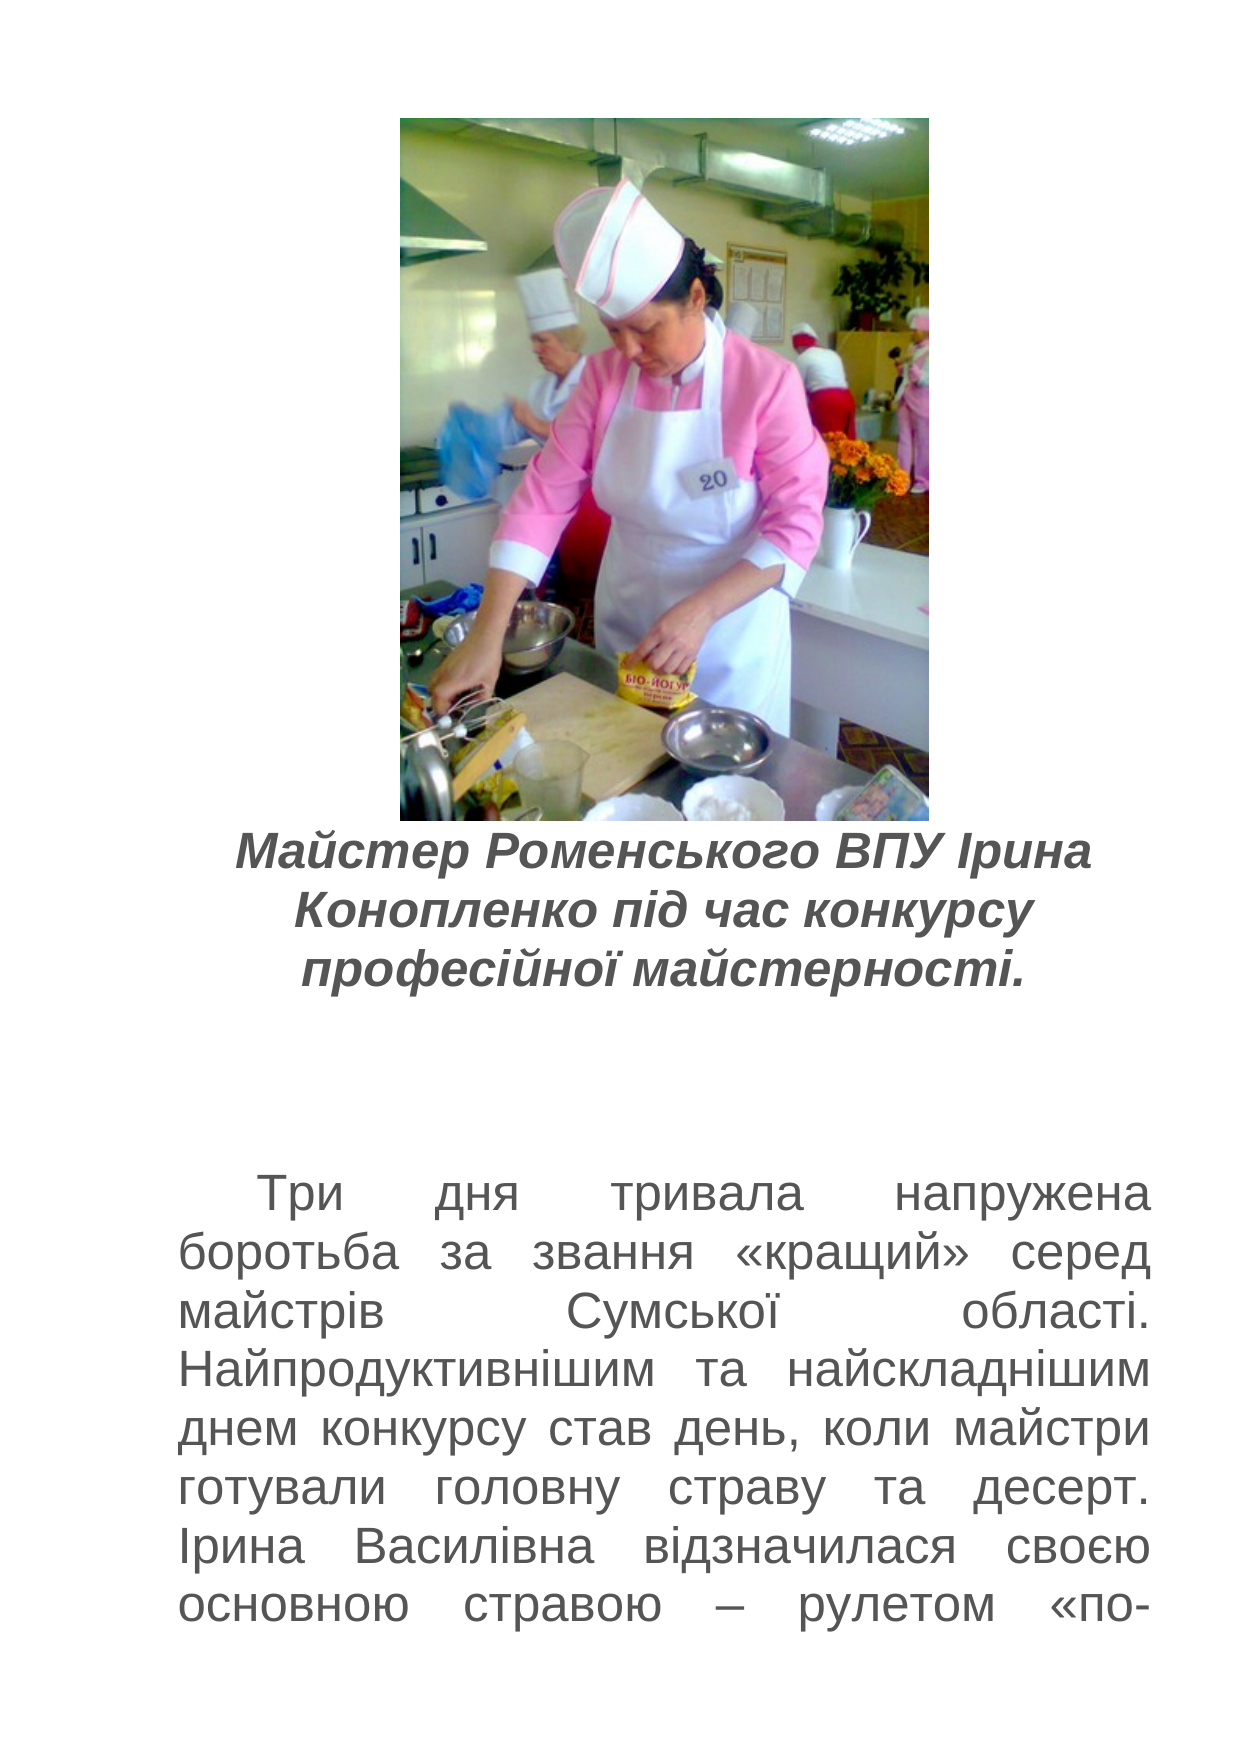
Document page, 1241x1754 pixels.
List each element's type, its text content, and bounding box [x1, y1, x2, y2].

picture [400, 118, 929, 821]
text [177, 1163, 1152, 1633]
